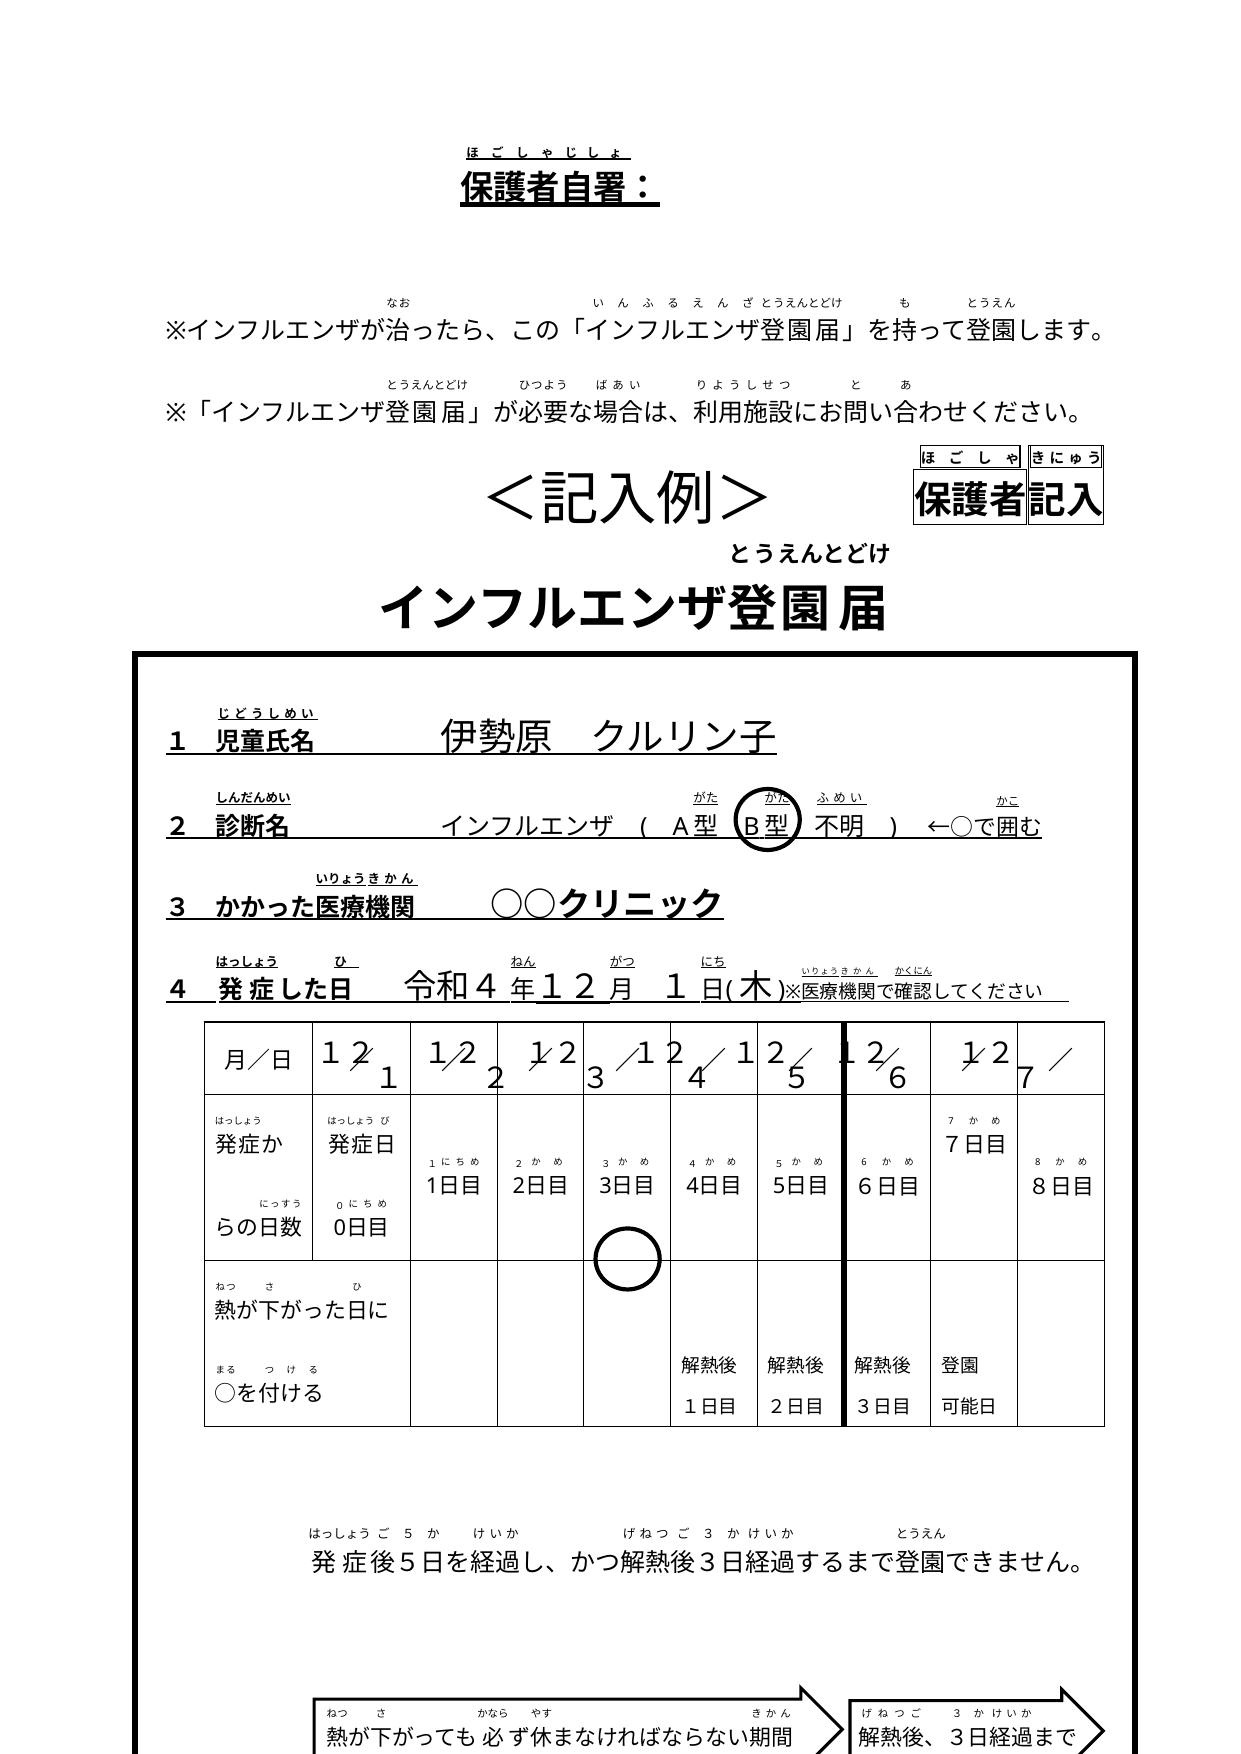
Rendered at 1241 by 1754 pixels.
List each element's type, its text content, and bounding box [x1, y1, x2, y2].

text ： [165, 134, 1104, 217]
table_cell [584, 1095, 670, 1260]
table_cell [313, 1095, 410, 1260]
table_cell 解熱後２日目 [758, 1261, 841, 1426]
table_cell からの [205, 1095, 312, 1260]
table_cell [847, 1095, 930, 1260]
text ３ かかった ○○クリニック [165, 856, 1104, 939]
table_header ／ [758, 1023, 841, 1094]
table_header ／ [313, 1023, 410, 1094]
text をし、かつするまでできません。 [165, 1510, 1104, 1592]
table_header ／ [671, 1023, 757, 1094]
text ※インフルエンザがったら、この「」をってします。 [165, 279, 1104, 361]
table_cell [498, 1261, 583, 1426]
text ※「インフルエンザ」がなは、においわせください。 [165, 361, 1104, 444]
text インフルエンザ [165, 526, 1104, 650]
table_cell [411, 1095, 497, 1260]
text ４ した 令和４ １２ １ ( 木 )※でしてください [165, 939, 1104, 1021]
table_cell ががったにを [205, 1261, 410, 1426]
table_cell [1018, 1095, 1104, 1260]
table_cell [1018, 1261, 1104, 1426]
table_cell 解熱後３日目 [847, 1261, 930, 1426]
table_header ／ [498, 1023, 583, 1094]
table_cell [931, 1095, 1017, 1260]
table_cell 登園 可能日 [931, 1261, 1017, 1426]
table_header ／ [847, 1023, 930, 1094]
table_cell [758, 1095, 841, 1260]
table_header 月／日 [205, 1023, 312, 1094]
table_cell 解熱後１日目 [671, 1261, 757, 1426]
text １ 伊勢原 クルリン子 [165, 691, 1104, 774]
table_header ／ [584, 1023, 670, 1094]
table_cell [411, 1261, 497, 1426]
table_header ／ [411, 1023, 497, 1094]
table_header ／ [1018, 1023, 1104, 1094]
table_cell [671, 1095, 757, 1260]
text ２ インフルエンザ ( A B ) ←○でむ [165, 774, 1104, 856]
table_cell [584, 1261, 670, 1426]
table_header ／ [931, 1023, 1017, 1094]
table_cell [498, 1095, 583, 1260]
